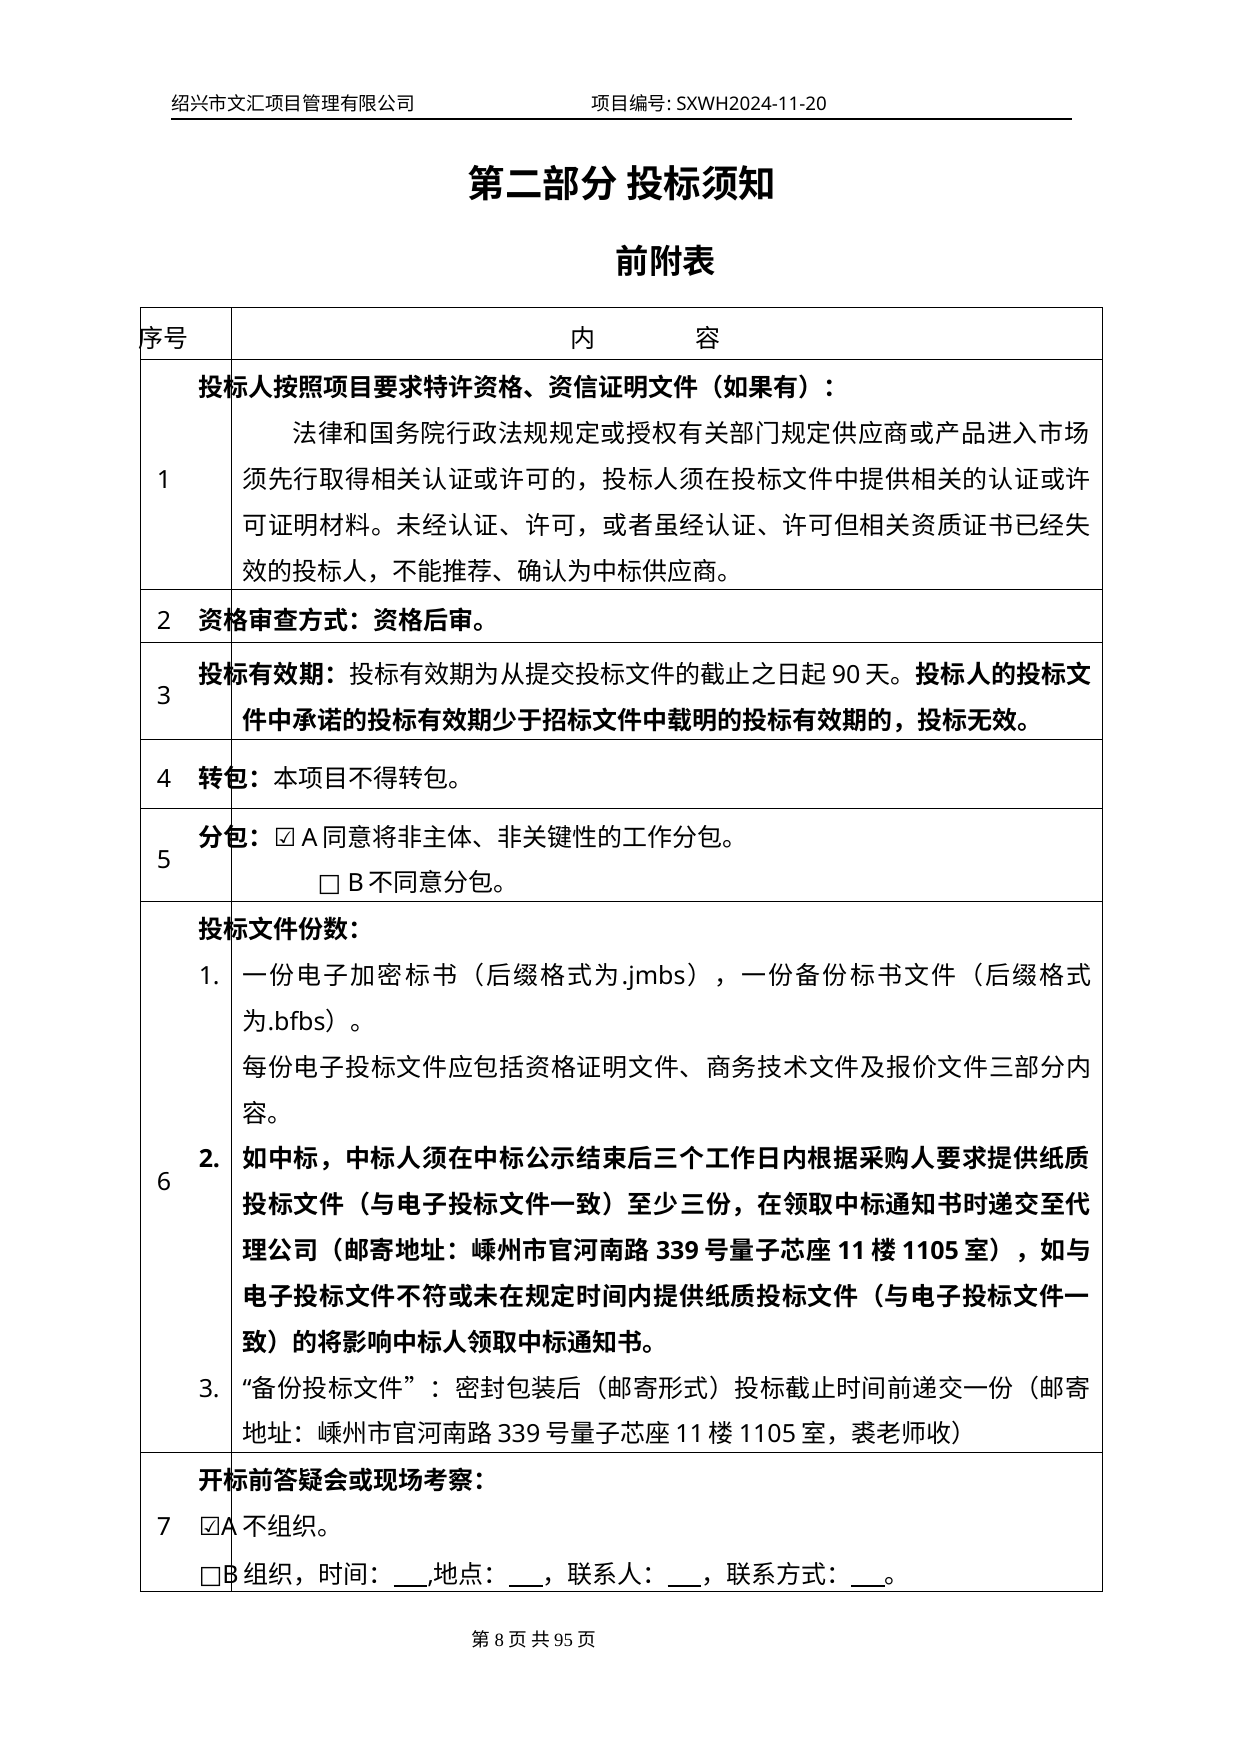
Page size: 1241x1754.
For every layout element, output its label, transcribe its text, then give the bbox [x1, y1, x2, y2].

table_cell 资格审查方式：资格后审。 [232, 590, 1102, 642]
text 第二部分 投标须知 [171, 153, 1072, 208]
table_header 序号 [141, 308, 231, 359]
table_cell 投标文件份数： 一份电子加密标书（后缀格式为.jmbs），一份备份标书文件（后缀格式为.bfbs）。 每份电子投标文件应包括资格证明文件、商务技术文件及报价文件三部分内容。 如中标，中标人须在中标公示结束后三个工作日内根据采购人要求提供纸质投标文件（与电子投标文件一致）至少三份，在领取中标通知书时递交至代理公司（邮寄地址：嵊州市官河南路339号量子芯座11楼1105室），如与电子投标文件不符或未在规定时间内提供纸质投标文件（与电子投标文件一致）的将影响中标人领取中标通知书。 “备份投标文件”：密封包装后（邮寄形式）投标截止时间前递交一份（邮寄地址：嵊州市官河南路339号量子芯座11楼1105室，裘老师收） [232, 902, 1102, 1452]
table_header 内 容 [232, 308, 1102, 359]
table_cell 分包：☑ A同意将非主体、非关键性的工作分包。 □ B不同意分包。 [232, 809, 1102, 901]
table_cell 投标人按照项目要求特许资格、资信证明文件（如果有）： 法律和国务院行政法规规定或授权有关部门规定供应商或产品进入市场须先行取得相关认证或许可的，投标人须在投标文件中提供相关的认证或许可证明材料。未经认证、许可，或者虽经认证、许可但相关资质证书已经失效的投标人，不能推荐、确认为中标供应商。 [232, 360, 1102, 589]
table_cell 6 [141, 902, 231, 1452]
table_cell 转包：本项目不得转包。 [232, 740, 1102, 808]
table_cell 2 [141, 590, 231, 642]
table_cell 投标有效期：投标有效期为从提交投标文件的截止之日起90天。投标人的投标文件中承诺的投标有效期少于招标文件中载明的投标有效期的，投标无效。 [232, 643, 1102, 739]
table_cell 7 [141, 1453, 231, 1591]
table_cell 4 [141, 740, 231, 808]
table_cell 开标前答疑会或现场考察： ☑A不组织。 □B组织，时间： ,地点： ，联系人： ，联系方式： 。 [232, 1453, 1102, 1591]
table_cell 1 [141, 360, 231, 589]
table_cell 5 [141, 809, 231, 901]
text 前附表 [215, 235, 1072, 283]
table_cell 3 [141, 643, 231, 739]
